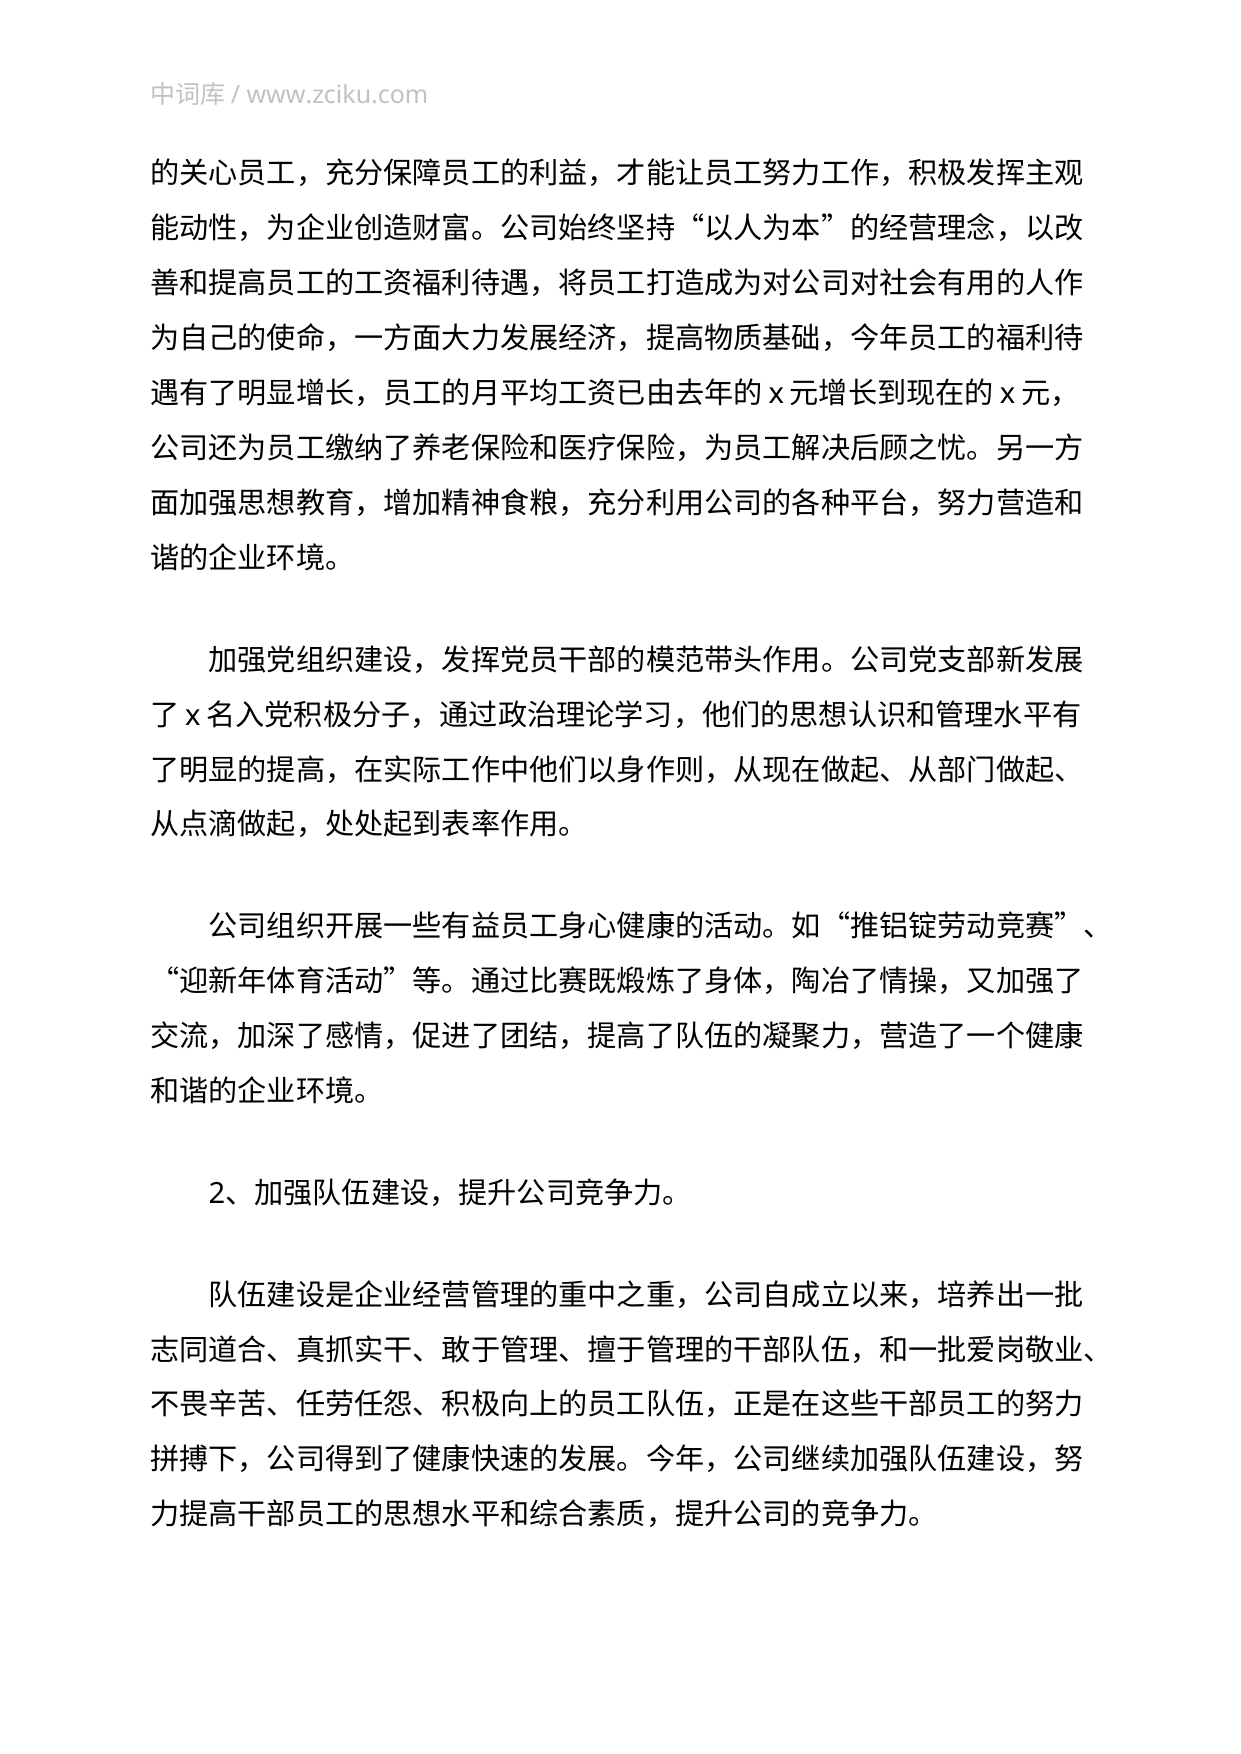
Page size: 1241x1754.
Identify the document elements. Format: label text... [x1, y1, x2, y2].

text 加强党组织建设，发挥党员干部的模范带头作用。公司党支部新发展了x名入党积极分子，通过政治理论学习，他们的思想认识和管理水平有了明显的提高，在实际工作中他们以身作则，从现在做起、从部门做起、从点滴做起，处处起到表率作用。 [150, 636, 1090, 843]
text 队伍建设是企业经营管理的重中之重，公司自成立以来，培养出一批志同道合、真抓实干、敢于管理、擅于管理的干部队伍，和一批爱岗敬业、不畏辛苦、任劳任怨、积极向上的员工队伍，正是在这些干部员工的努力拼搏下，公司得到了健康快速的发展。今年，公司继续加强队伍建设，努力提高干部员工的思想水平和综合素质，提升公司的竞争力。 [150, 1271, 1090, 1533]
text 公司组织开展一些有益员工身心健康的活动。如“推铝锭劳动竞赛”、“迎新年体育活动”等。通过比赛既煅炼了身体，陶冶了情操，又加强了交流，加深了感情，促进了团结，提高了队伍的凝聚力，营造了一个健康和谐的企业环境。 [150, 903, 1090, 1110]
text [150, 150, 1090, 577]
text 2、加强队伍建设，提升公司竞争力。 [150, 1169, 1090, 1212]
